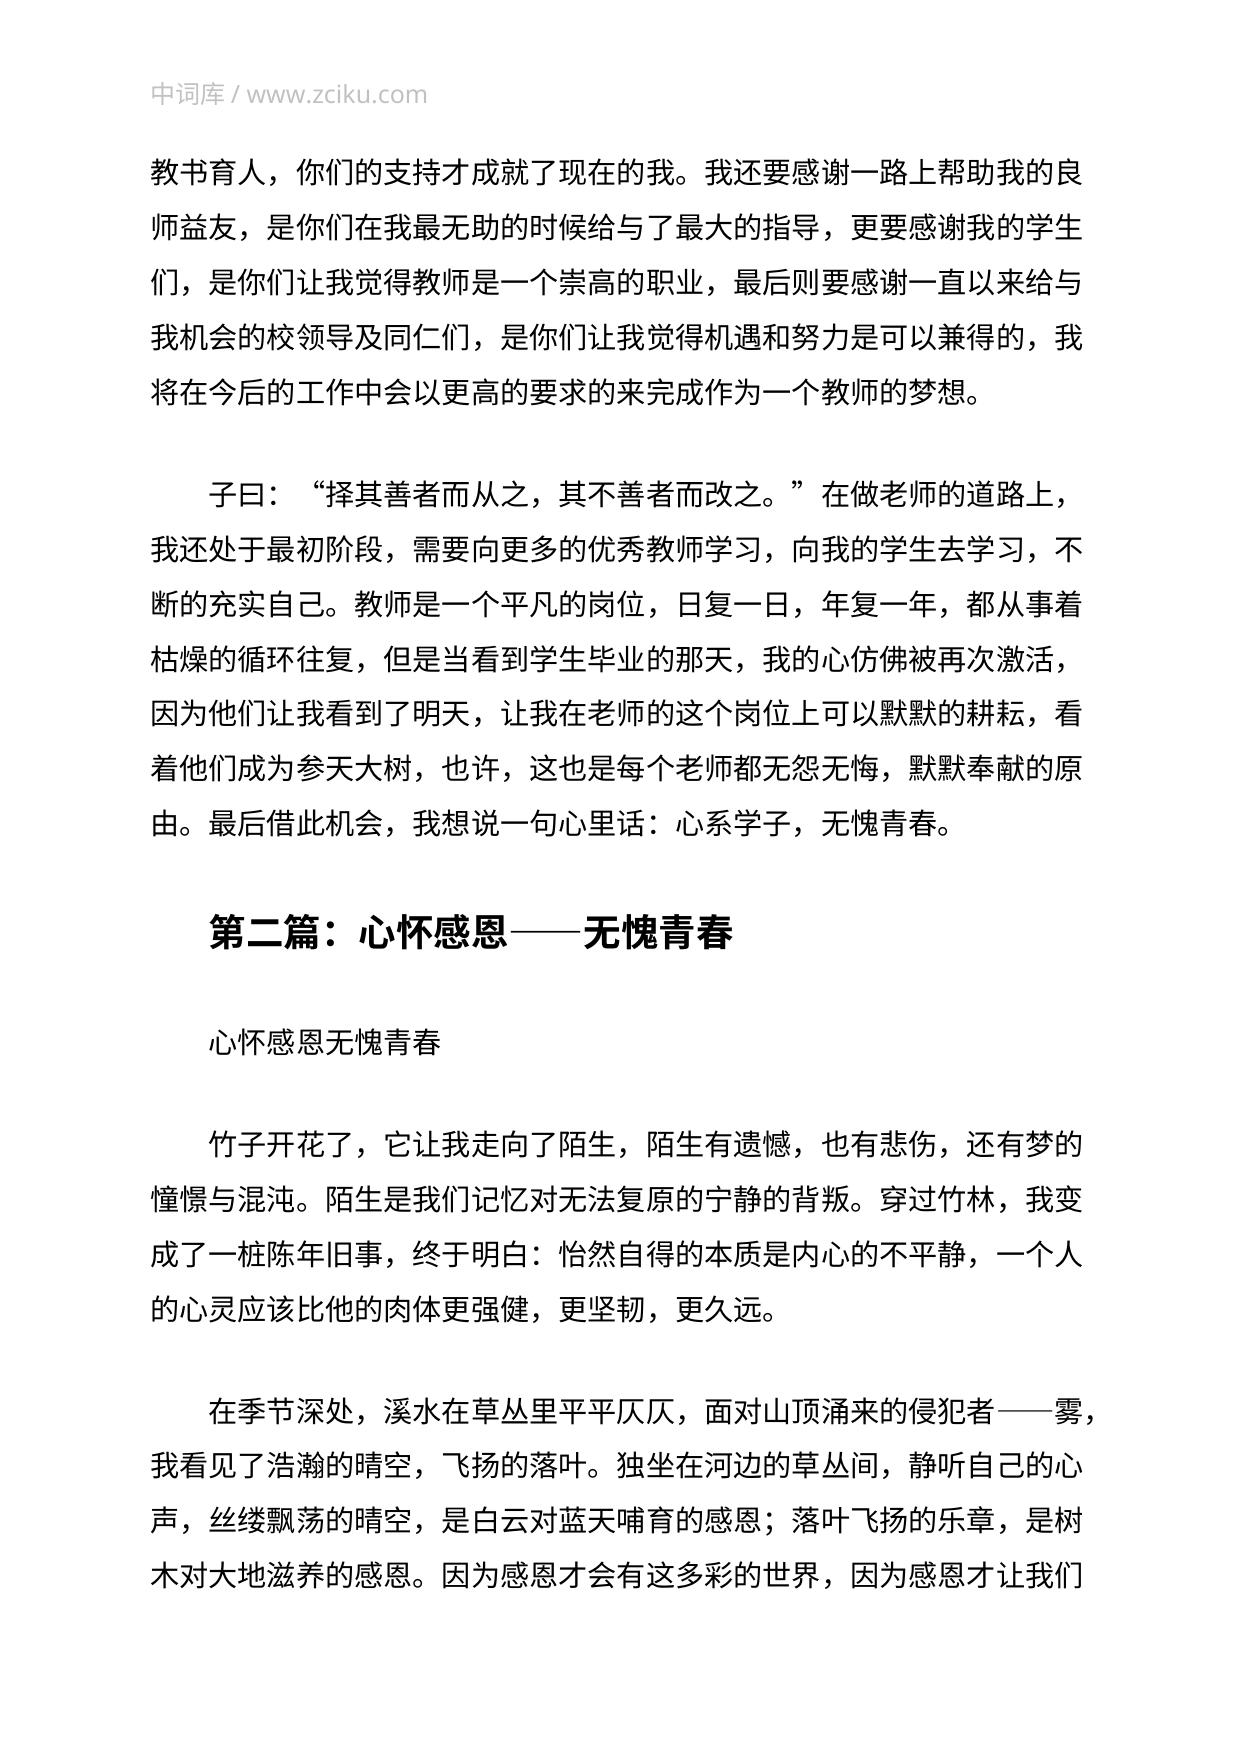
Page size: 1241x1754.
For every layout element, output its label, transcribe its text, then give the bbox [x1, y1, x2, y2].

text 竹子开花了，它让我走向了陌生，陌生有遗憾，也有悲伤，还有梦的憧憬与混沌。陌生是我们记忆对无法复原的宁静的背叛。穿过竹林，我变成了一桩陈年旧事，终于明白：怡然自得的本质是内心的不平静，一个人的心灵应该比他的肉体更强健，更坚韧，更久远。 [150, 1122, 1090, 1329]
text 子曰：“择其善者而从之，其不善者而改之。”在做老师的道路上，我还处于最初阶段，需要向更多的优秀教师学习，向我的学生去学习，不断的充实自己。教师是一个平凡的岗位，日复一日，年复一年，都从事着枯燥的循环往复，但是当看到学生毕业的那天，我的心仿佛被再次激活，因为他们让我看到了明天，让我在老师的这个岗位上可以默默的耕耘，看着他们成为参天大树，也许，这也是每个老师都无怨无悔，默默奉献的原由。最后借此机会，我想说一句心里话：心系学子，无愧青春。 [150, 471, 1090, 843]
text 第二篇：心怀感恩——无愧青春 [150, 902, 1090, 957]
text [150, 1388, 1090, 1595]
text 心怀感恩无愧青春 [150, 1020, 1090, 1062]
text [150, 150, 1090, 412]
